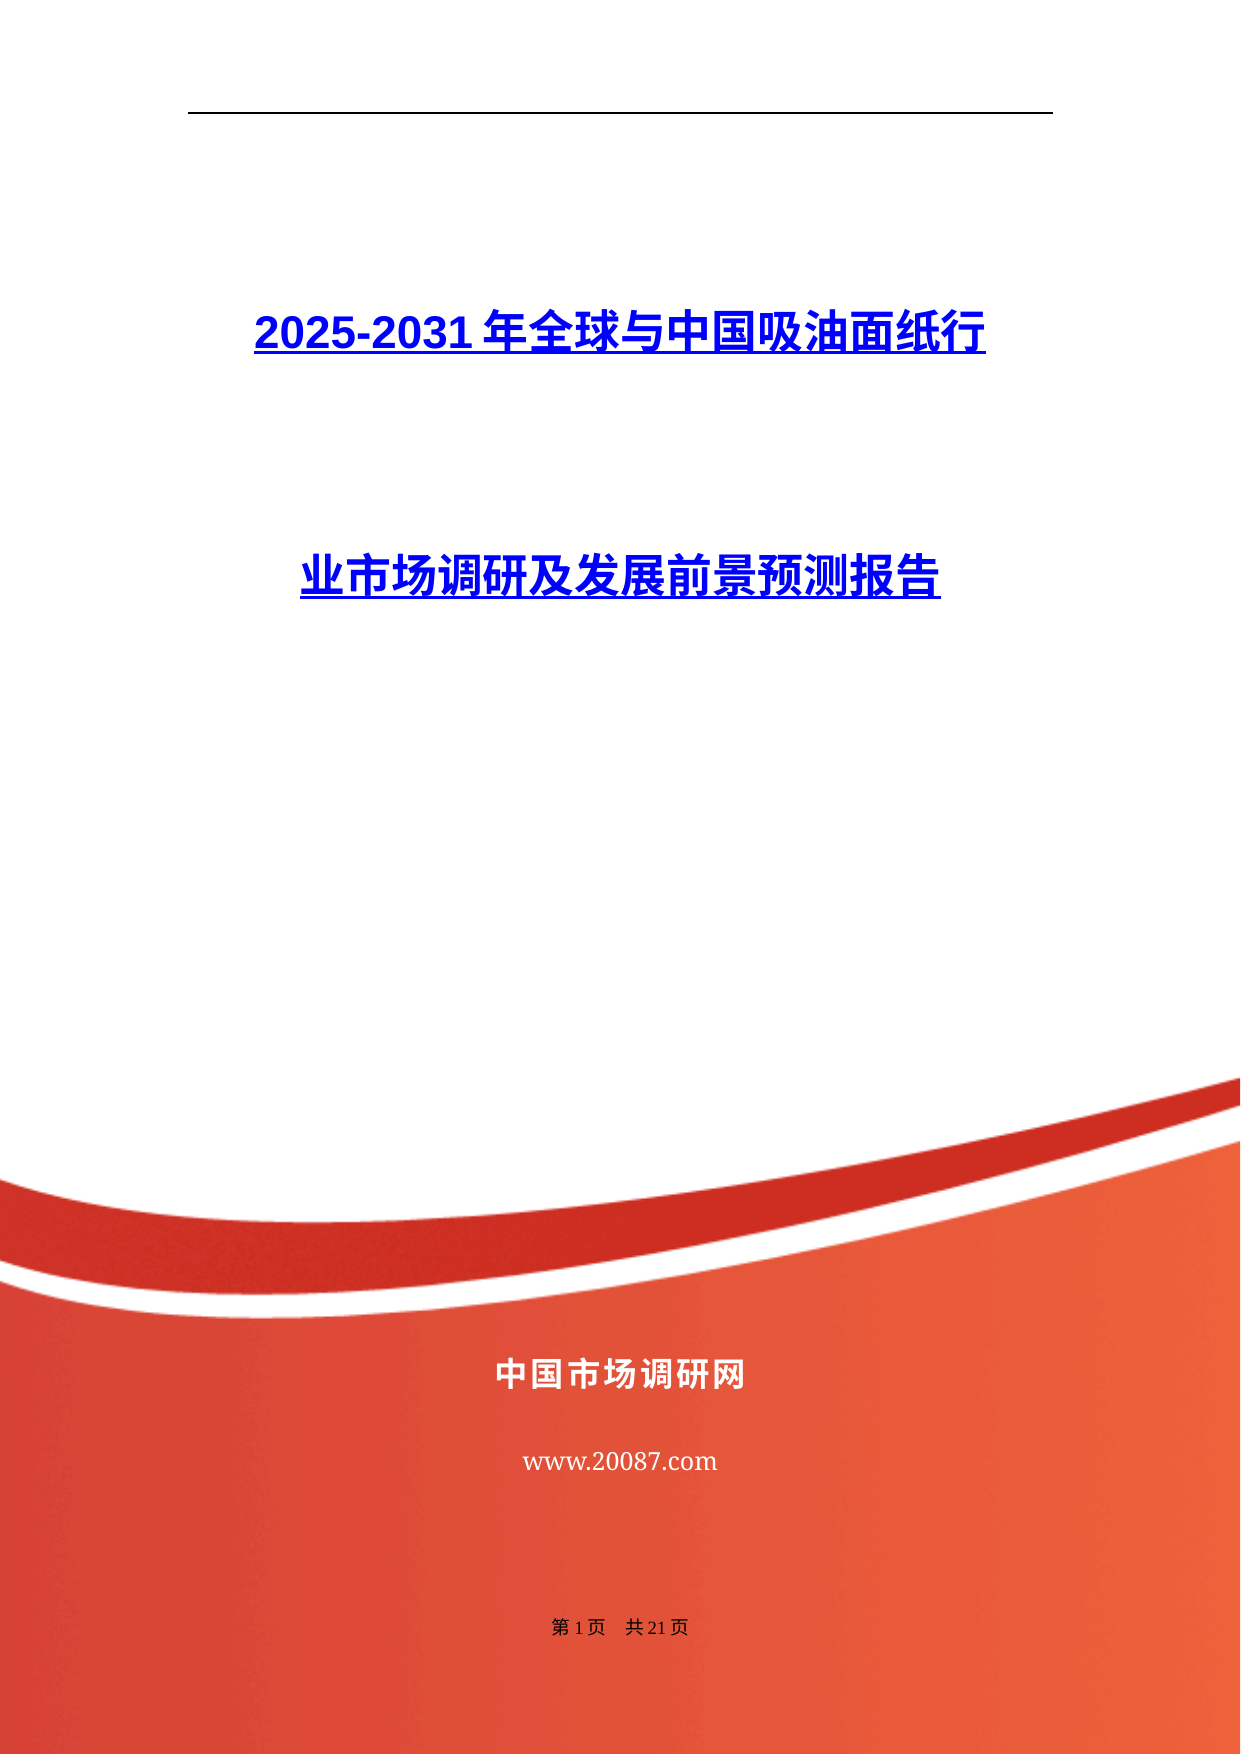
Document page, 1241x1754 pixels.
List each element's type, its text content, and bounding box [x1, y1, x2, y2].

subtitle 中国市场调研网 [187, 1339, 1053, 1404]
table_header 2025-2031年全球与中国吸油面纸行业市场调研及发展前景预测报告 [188, 207, 1053, 773]
text www.20087.com [187, 1428, 1053, 1493]
picture [0, 1006, 1241, 1754]
